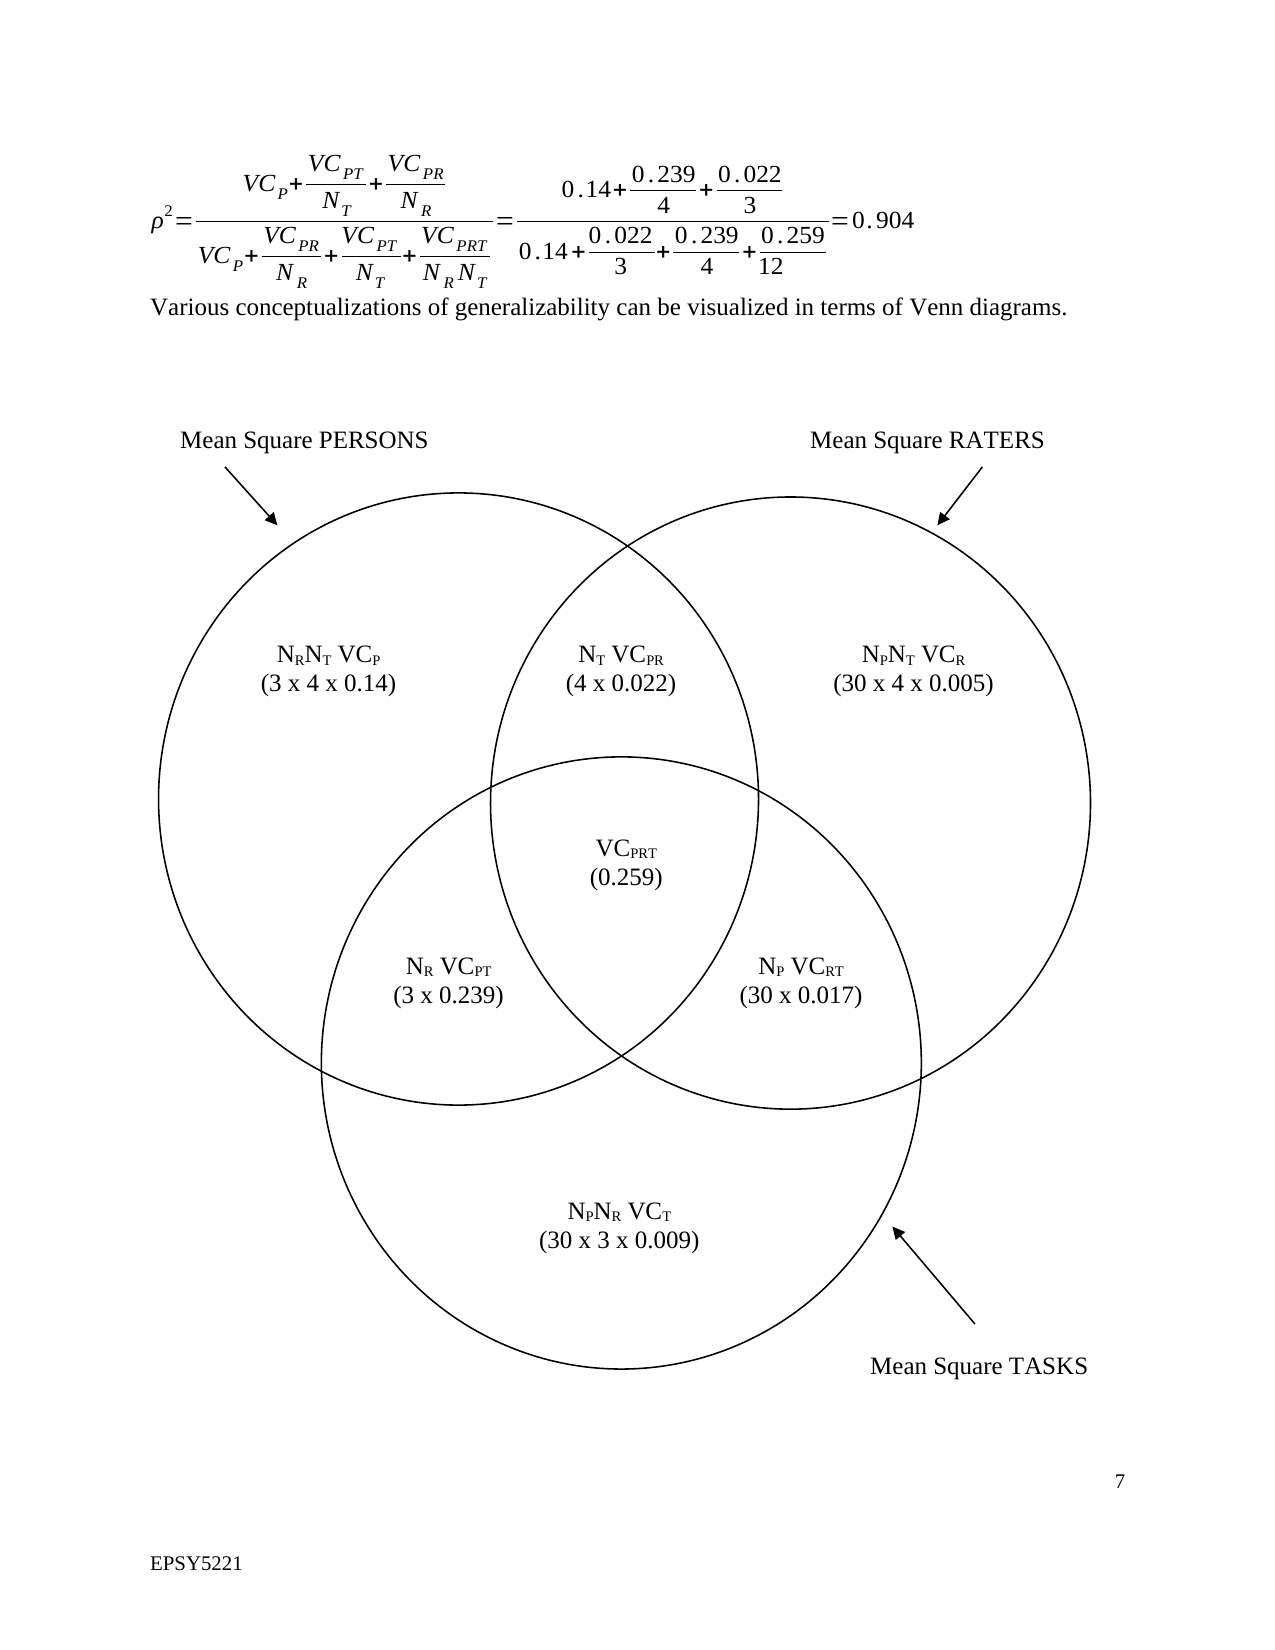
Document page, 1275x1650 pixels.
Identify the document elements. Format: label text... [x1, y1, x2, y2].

text Various conceptualizations of generalizability can be visualized in terms of Venn diagrams. [150, 292, 1125, 320]
